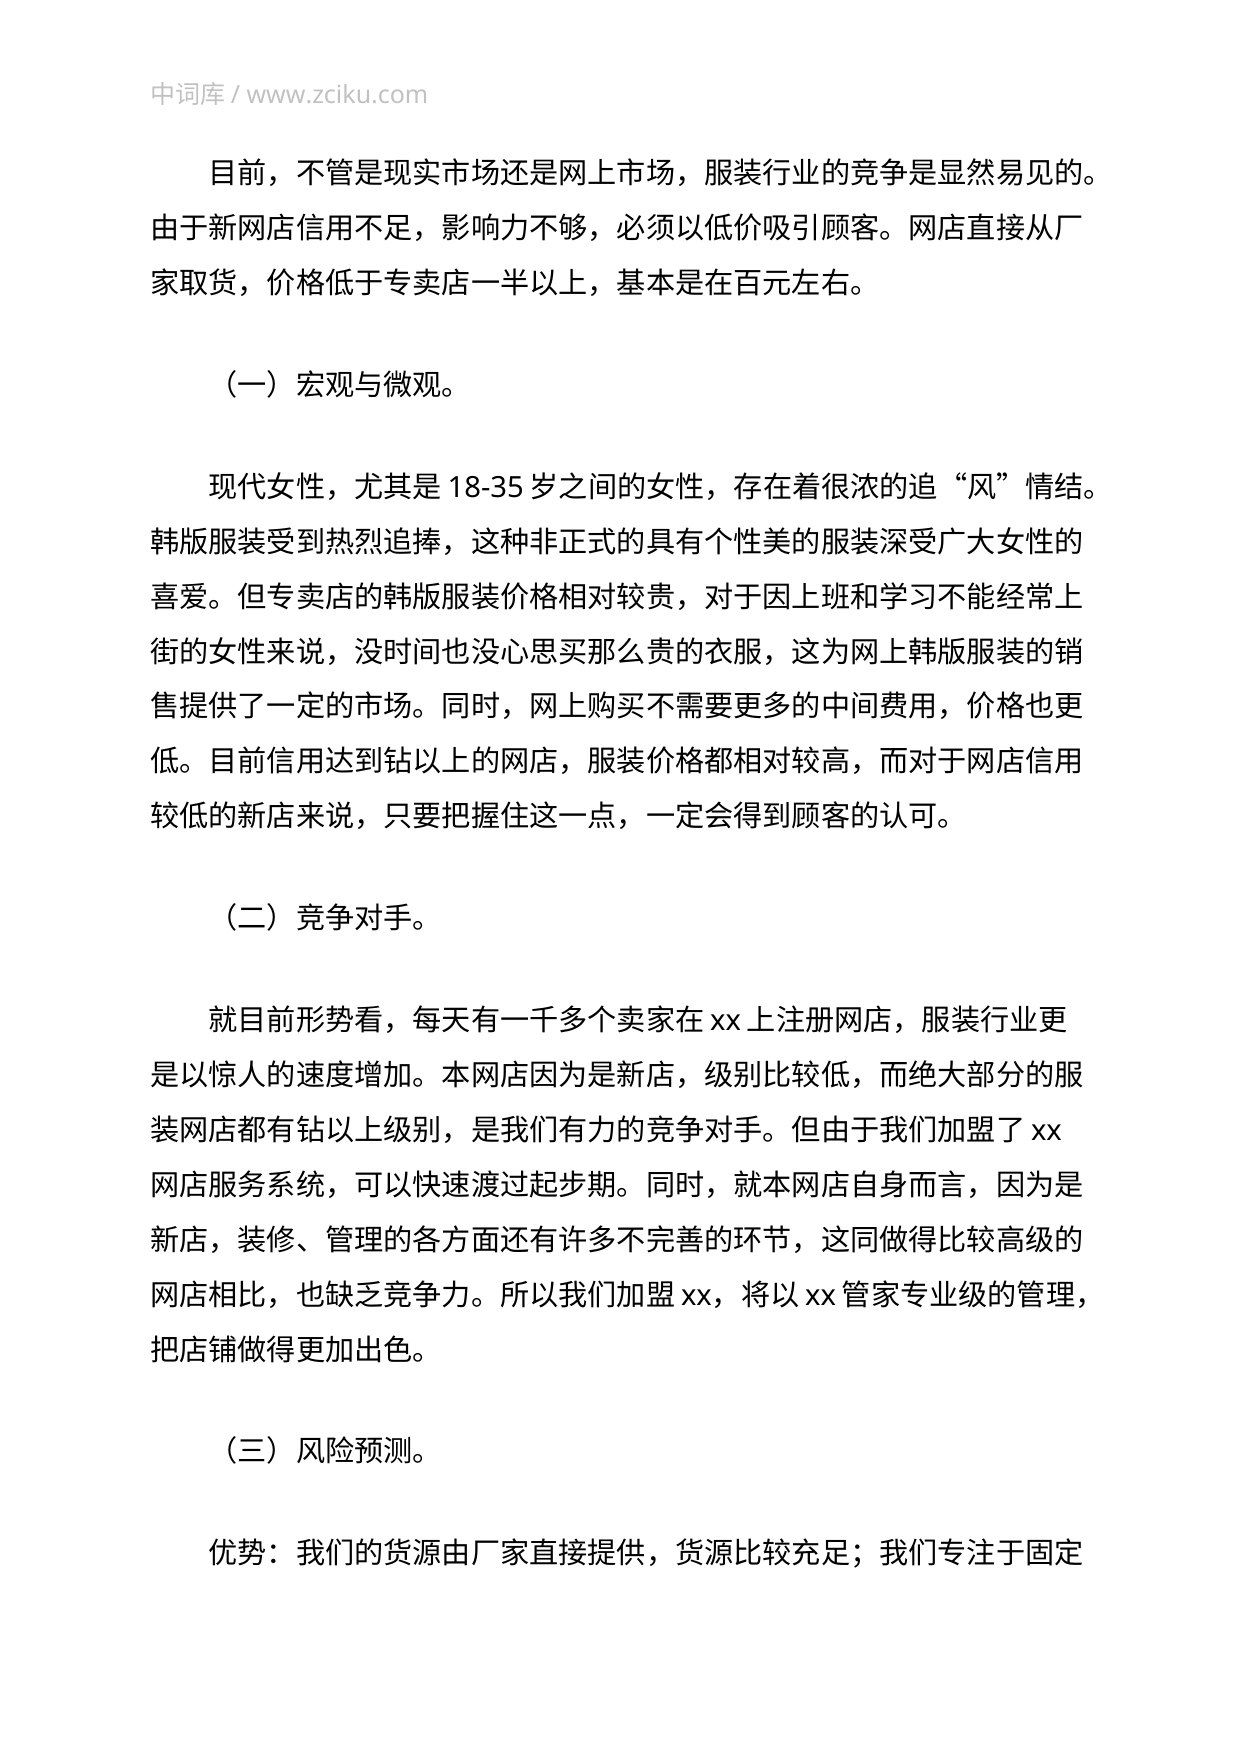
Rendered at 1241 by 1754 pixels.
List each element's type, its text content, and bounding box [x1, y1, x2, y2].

text 现代女性，尤其是18-35岁之间的女性，存在着很浓的追“风”情结。韩版服装受到热烈追捧，这种非正式的具有个性美的服装深受广大女性的喜爱。但专卖店的韩版服装价格相对较贵，对于因上班和学习不能经常上街的女性来说，没时间也没心思买那么贵的衣服，这为网上韩版服装的销售提供了一定的市场。同时，网上购买不需要更多的中间费用，价格也更低。目前信用达到钻以上的网店，服装价格都相对较高，而对于网店信用较低的新店来说，只要把握住这一点，一定会得到顾客的认可。 [150, 463, 1090, 835]
text （三）风险预测。 [150, 1428, 1090, 1470]
text 就目前形势看，每天有一千多个卖家在xx上注册网店，服装行业更是以惊人的速度增加。本网店因为是新店，级别比较低，而绝大部分的服装网店都有钻以上级别，是我们有力的竞争对手。但由于我们加盟了xx网店服务系统，可以快速渡过起步期。同时，就本网店自身而言，因为是新店，装修、管理的各方面还有许多不完善的环节，这同做得比较高级的网店相比，也缺乏竞争力。所以我们加盟xx，将以xx管家专业级的管理，把店铺做得更加出色。 [150, 996, 1090, 1368]
text （二）竞争对手。 [150, 894, 1090, 937]
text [150, 1529, 1090, 1572]
text 目前，不管是现实市场还是网上市场，服装行业的竞争是显然易见的。由于新网店信用不足，影响力不够，必须以低价吸引顾客。网店直接从厂家取货，价格低于专卖店一半以上，基本是在百元左右。 [150, 150, 1090, 302]
text （一）宏观与微观。 [150, 362, 1090, 404]
